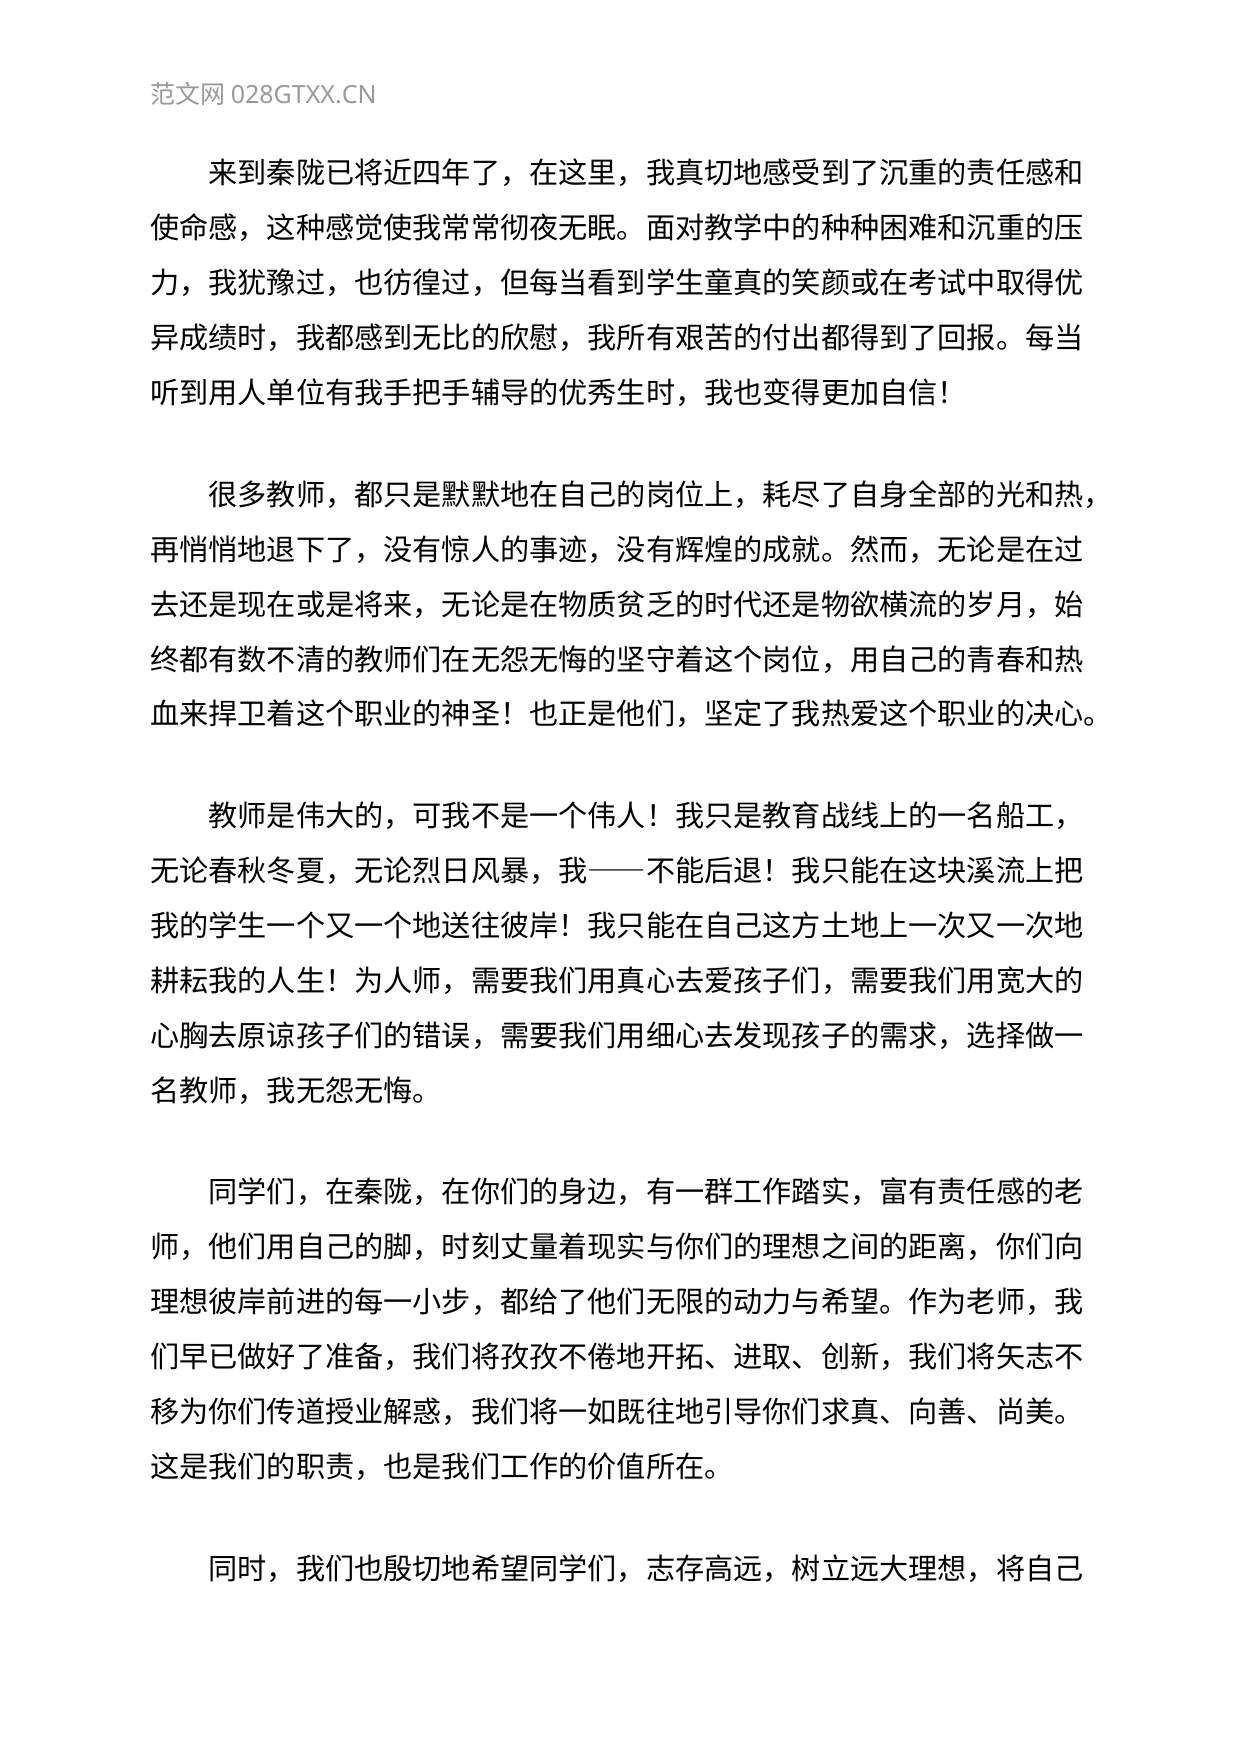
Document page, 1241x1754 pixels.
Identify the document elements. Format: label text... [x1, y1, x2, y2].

text 教师是伟大的，可我不是一个伟人！我只是教育战线上的一名船工，无论春秋冬夏，无论烈日风暴，我——不能后退！我只能在这块溪流上把我的学生一个又一个地送往彼岸！我只能在自己这方土地上一次又一次地耕耘我的人生！为人师，需要我们用真心去爱孩子们，需要我们用宽大的心胸去原谅孩子们的错误，需要我们用细心去发现孩子的需求，选择做一名教师，我无怨无悔。 [150, 793, 1090, 1109]
text 来到秦陇已将近四年了，在这里，我真切地感受到了沉重的责任感和使命感，这种感觉使我常常彻夜无眠。面对教学中的种种困难和沉重的压力，我犹豫过，也彷徨过，但每当看到学生童真的笑颜或在考试中取得优异成绩时，我都感到无比的欣慰，我所有艰苦的付出都得到了回报。每当听到用人单位有我手把手辅导的优秀生时，我也变得更加自信！ [150, 150, 1090, 412]
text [150, 1545, 1090, 1587]
text 很多教师，都只是默默地在自己的岗位上，耗尽了自身全部的光和热，再悄悄地退下了，没有惊人的事迹，没有辉煌的成就。然而，无论是在过去还是现在或是将来，无论是在物质贫乏的时代还是物欲横流的岁月，始终都有数不清的教师们在无怨无悔的坚守着这个岗位，用自己的青春和热血来捍卫着这个职业的神圣！也正是他们，坚定了我热爱这个职业的决心。 [150, 471, 1090, 733]
text 同学们，在秦陇，在你们的身边，有一群工作踏实，富有责任感的老师，他们用自己的脚，时刻丈量着现实与你们的理想之间的距离，你们向理想彼岸前进的每一小步，都给了他们无限的动力与希望。作为老师，我们早已做好了准备，我们将孜孜不倦地开拓、进取、创新，我们将矢志不移为你们传道授业解惑，我们将一如既往地引导你们求真、向善、尚美。这是我们的职责，也是我们工作的价值所在。 [150, 1169, 1090, 1486]
